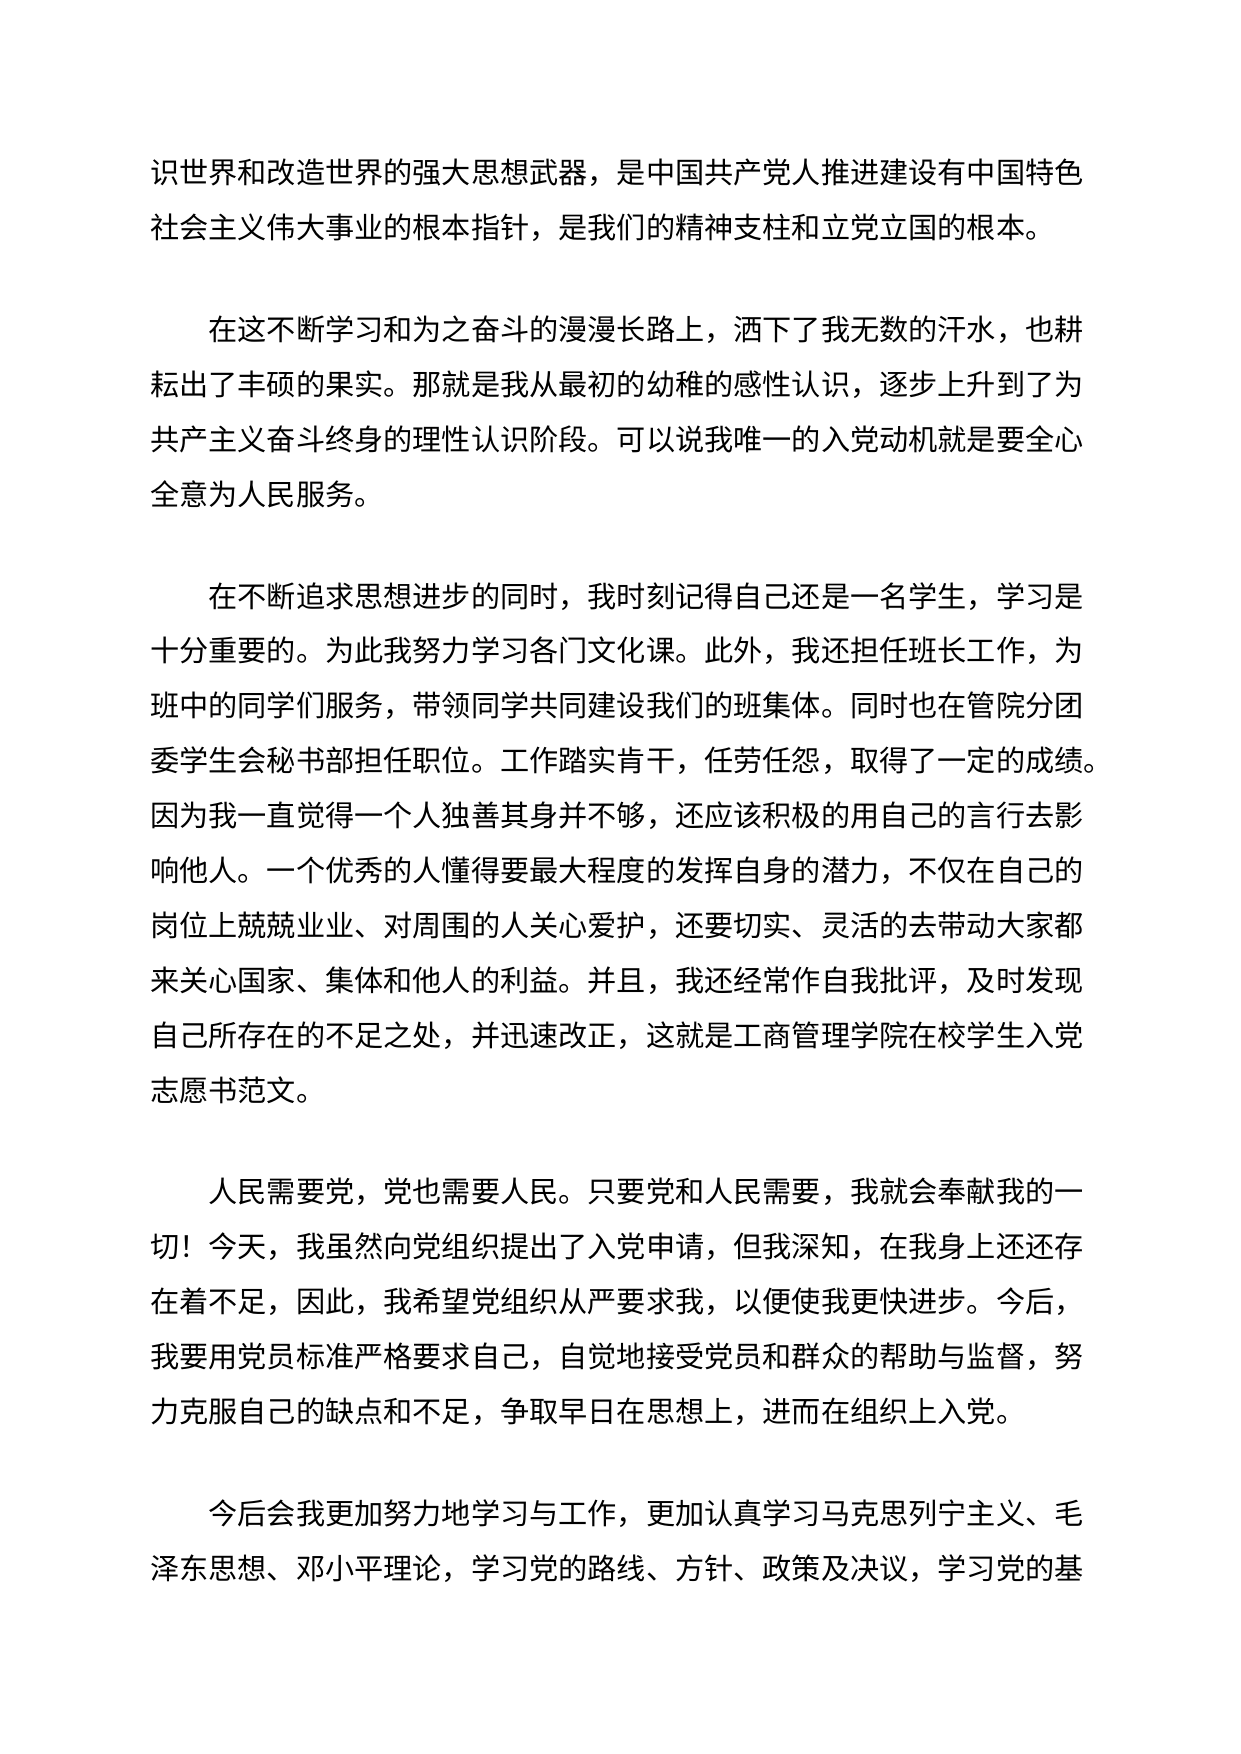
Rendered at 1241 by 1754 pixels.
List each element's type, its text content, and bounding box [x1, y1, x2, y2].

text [150, 150, 1090, 247]
text 人民需要党，党也需要人民。只要党和人民需要，我就会奉献我的一切！今天，我虽然向党组织提出了入党申请，但我深知，在我身上还还存在着不足，因此，我希望党组织从严要求我，以便使我更快进步。今后，我要用党员标准严格要求自己，自觉地接受党员和群众的帮助与监督，努力克服自己的缺点和不足，争取早日在思想上，进而在组织上入党。 [150, 1169, 1090, 1431]
text 在不断追求思想进步的同时，我时刻记得自己还是一名学生，学习是十分重要的。为此我努力学习各门文化课。此外，我还担任班长工作，为班中的同学们服务，带领同学共同建设我们的班集体。同时也在管院分团委学生会秘书部担任职位。工作踏实肯干，任劳任怨，取得了一定的成绩。因为我一直觉得一个人独善其身并不够，还应该积极的用自己的言行去影响他人。一个优秀的人懂得要最大程度的发挥自身的潜力，不仅在自己的岗位上兢兢业业、对周围的人关心爱护，还要切实、灵活的去带动大家都来关心国家、集体和他人的利益。并且，我还经常作自我批评，及时发现自己所存在的不足之处，并迅速改正，这就是工商管理学院在校学生入党志愿书范文。 [150, 573, 1090, 1109]
text 在这不断学习和为之奋斗的漫漫长路上，洒下了我无数的汗水，也耕耘出了丰硕的果实。那就是我从最初的幼稚的感性认识，逐步上升到了为共产主义奋斗终身的理性认识阶段。可以说我唯一的入党动机就是要全心全意为人民服务。 [150, 307, 1090, 514]
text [150, 1490, 1090, 1587]
